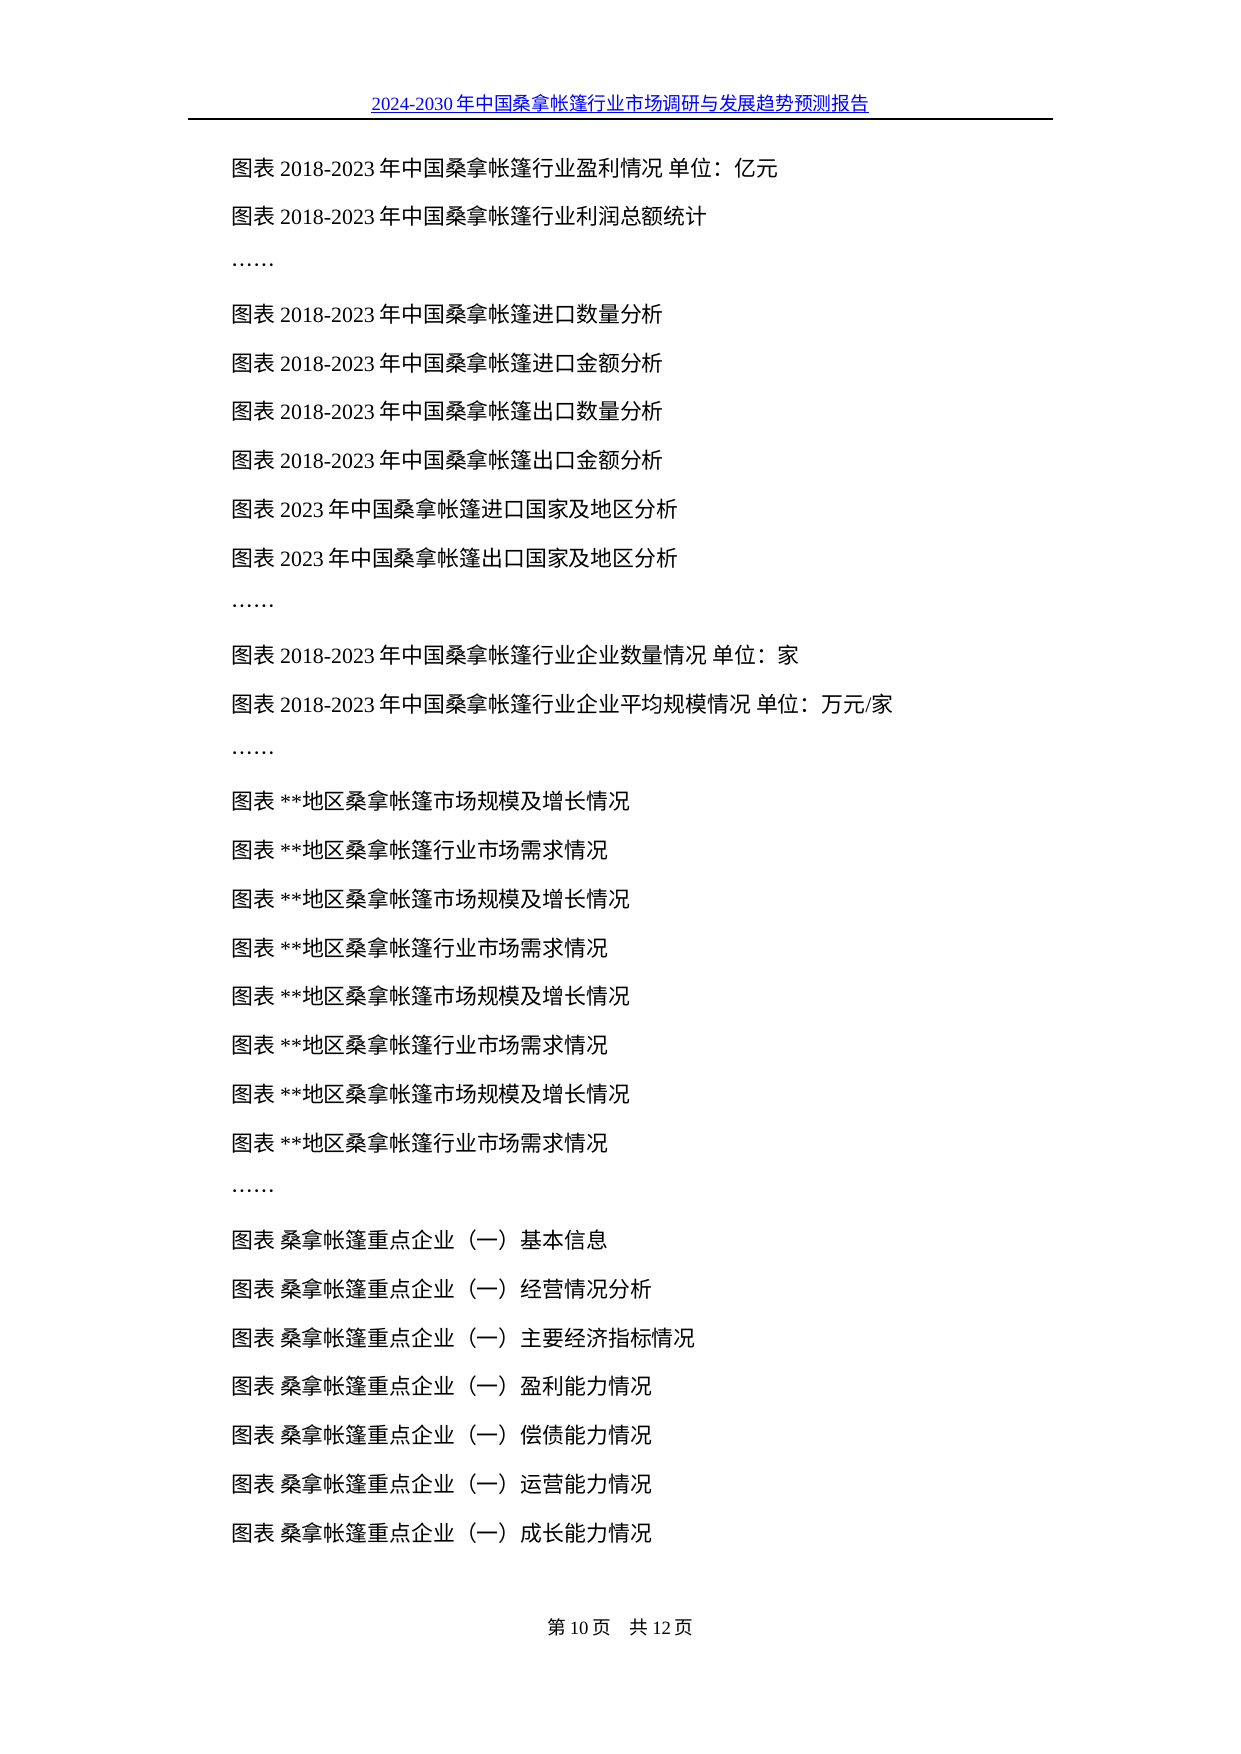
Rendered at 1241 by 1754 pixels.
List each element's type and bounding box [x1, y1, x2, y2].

text [187, 150, 1053, 1548]
